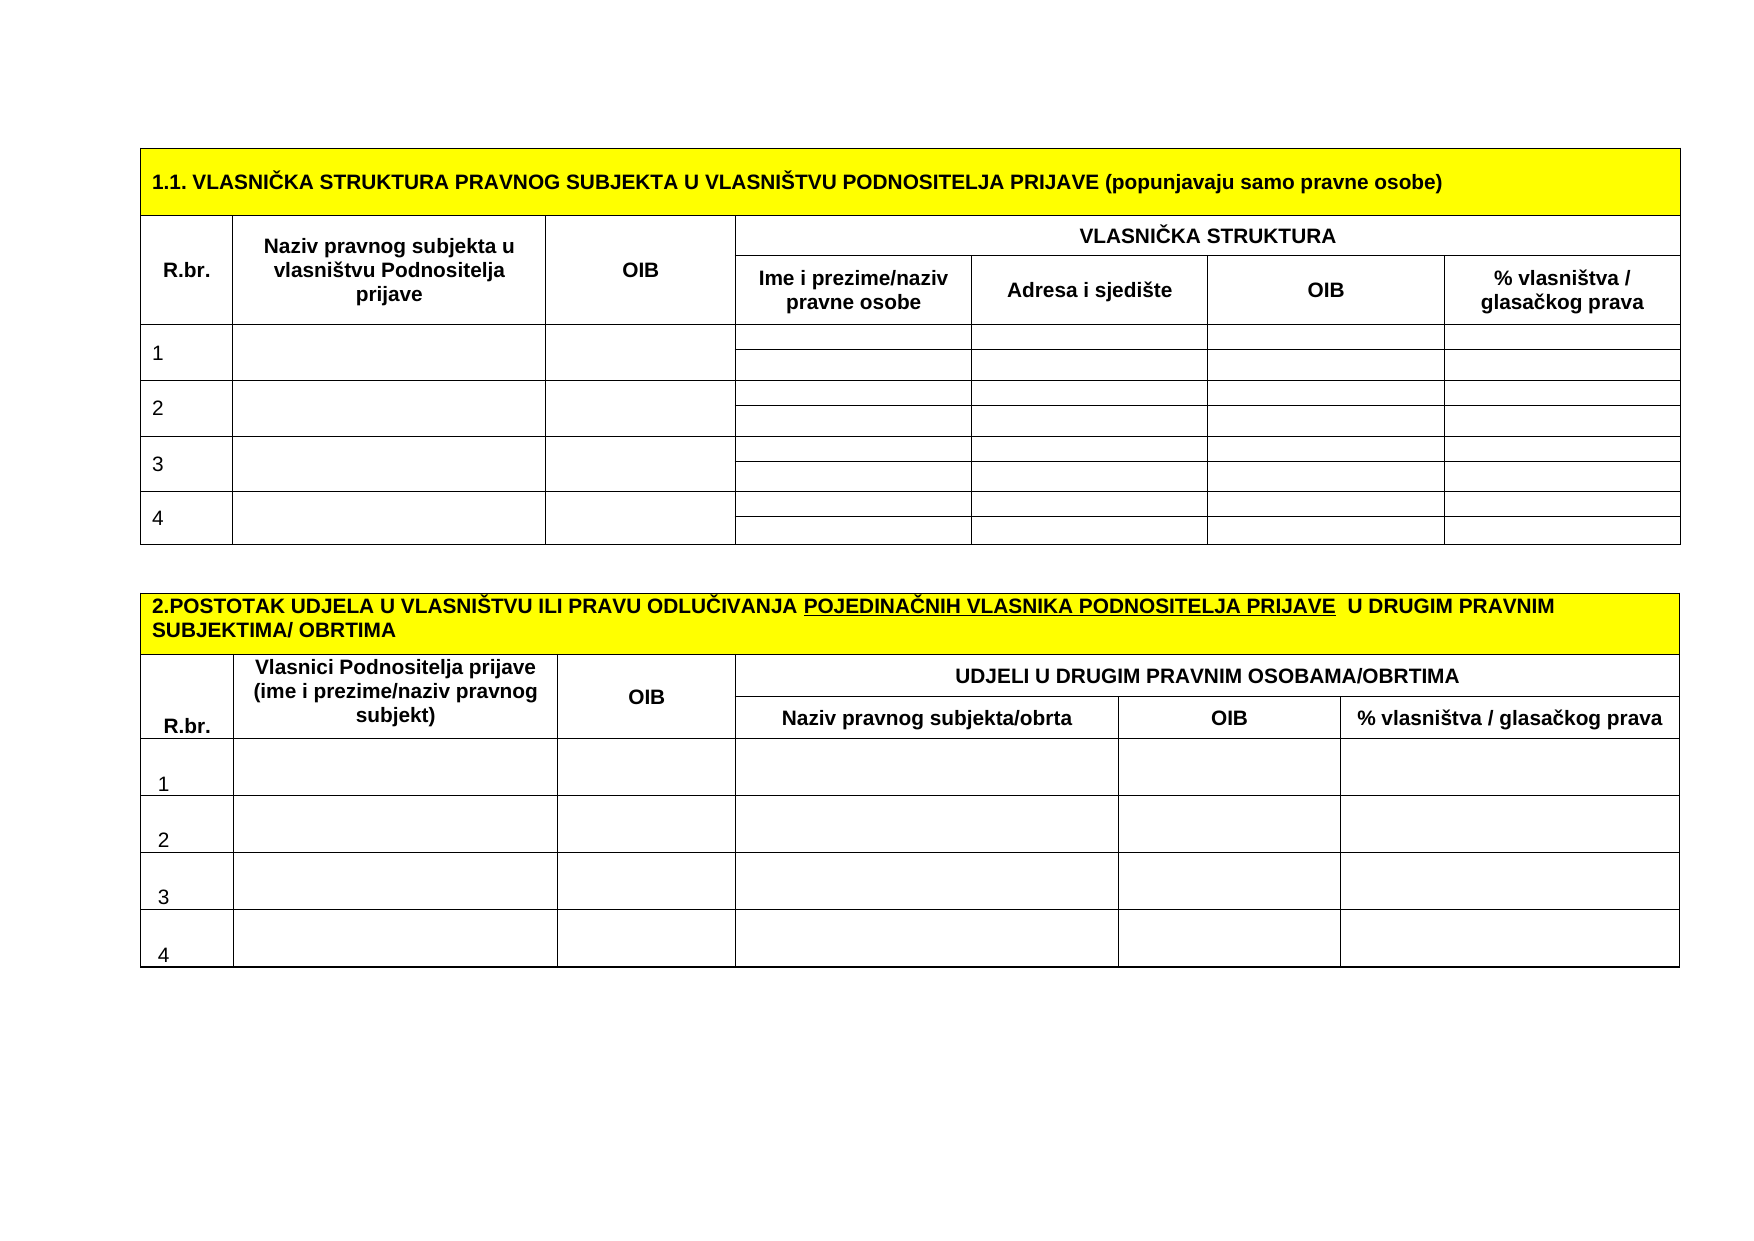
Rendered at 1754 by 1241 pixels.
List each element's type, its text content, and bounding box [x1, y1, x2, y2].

table_cell [234, 796, 557, 852]
table_cell [233, 437, 545, 491]
table_cell [546, 492, 735, 544]
table_cell [1445, 437, 1680, 461]
table_cell [1119, 739, 1340, 795]
table_cell OIB [1119, 697, 1340, 738]
table_cell Naziv pravnog subjekta u vlasništvu Podnositelja prijave [233, 216, 545, 324]
table_cell [558, 796, 735, 852]
table_cell [1208, 325, 1444, 349]
table_cell 3 [141, 853, 233, 909]
table_cell VLASNIČKA STRUKTURA [736, 216, 1680, 255]
table_cell OIB [558, 655, 735, 738]
table_cell % vlasništva / glasačkog prava [1341, 697, 1679, 738]
table_cell OIB [546, 216, 735, 324]
table_cell [1445, 517, 1680, 544]
table_cell [1208, 350, 1444, 380]
table_cell 2 [141, 381, 232, 436]
table_header 1.1. VLASNIČKA STRUKTURA PRAVNOG SUBJEKTA U VLASNIŠTVU PODNOSITELJA PRIJAVE (popunjavaju samo pravne osobe) [141, 149, 1680, 215]
table_cell [234, 739, 557, 795]
table_cell 1 [141, 739, 233, 795]
table_cell [558, 910, 735, 966]
table_cell [972, 462, 1207, 491]
table_cell [1445, 492, 1680, 516]
table_header 2.POSTOTAK UDJELA U VLASNIŠTVU ILI PRAVU ODLUČIVANJA POJEDINAČNIH VLASNIKA PODNOSITELJA PRIJAVE U DRUGIM PRAVNIM SUBJEKTIMA/ OBRTIMA [141, 594, 1679, 654]
table_cell [1208, 437, 1444, 461]
table_cell Naziv pravnog subjekta/obrta [736, 697, 1118, 738]
table_cell 3 [141, 437, 232, 491]
table_cell [546, 437, 735, 491]
table_cell [736, 739, 1118, 795]
table_cell [736, 853, 1118, 909]
table_cell [736, 796, 1118, 852]
table_cell [1208, 517, 1444, 544]
table_cell OIB [1208, 256, 1444, 324]
table_cell [972, 381, 1207, 405]
table_cell [736, 492, 971, 516]
table_cell [233, 325, 545, 380]
table_cell [972, 517, 1207, 544]
table_cell [972, 437, 1207, 461]
table_cell [736, 517, 971, 544]
table_cell [736, 350, 971, 380]
table_cell [736, 462, 971, 491]
table_cell [1341, 796, 1679, 852]
table_cell [1208, 406, 1444, 436]
table_cell % vlasništva / glasačkog prava [1445, 256, 1680, 324]
table_cell [1119, 910, 1340, 966]
table_cell [1119, 853, 1340, 909]
table_cell 1 [141, 325, 232, 380]
table_cell [1445, 462, 1680, 491]
table_cell Vlasnici Podnositelja prijave (ime i prezime/naziv pravnog subjekt) [234, 655, 557, 738]
table_cell [234, 910, 557, 966]
table_cell [1445, 406, 1680, 436]
table_cell [1341, 853, 1679, 909]
table_cell [546, 325, 735, 380]
table_cell [558, 853, 735, 909]
table_cell [972, 325, 1207, 349]
table_cell [1208, 381, 1444, 405]
table_cell [1445, 350, 1680, 380]
table_cell [736, 437, 971, 461]
table_cell Adresa i sjedište [972, 256, 1207, 324]
table_cell [1208, 492, 1444, 516]
table_cell [233, 381, 545, 436]
table_cell [736, 381, 971, 405]
table_cell 4 [141, 492, 232, 544]
table_cell 2 [141, 796, 233, 852]
table_cell [1445, 325, 1680, 349]
table_cell [546, 381, 735, 436]
table_cell [736, 910, 1118, 966]
table_cell [233, 492, 545, 544]
table_cell [1119, 796, 1340, 852]
table_cell 4 [141, 910, 233, 966]
table_cell UDJELI U DRUGIM PRAVNIM OSOBAMA/OBRTIMA [736, 655, 1679, 696]
table_cell [736, 406, 971, 436]
table_cell [736, 325, 971, 349]
table_cell [558, 739, 735, 795]
table_cell [972, 492, 1207, 516]
table_cell Ime i prezime/naziv pravne osobe [736, 256, 971, 324]
table_cell [972, 350, 1207, 380]
table_cell [1341, 910, 1679, 966]
table_cell R.br. [141, 655, 233, 738]
table_cell [234, 853, 557, 909]
table_cell [1445, 381, 1680, 405]
table_cell R.br. [141, 216, 232, 324]
table_cell [972, 406, 1207, 436]
table_cell [1341, 739, 1679, 795]
table_cell [1208, 462, 1444, 491]
